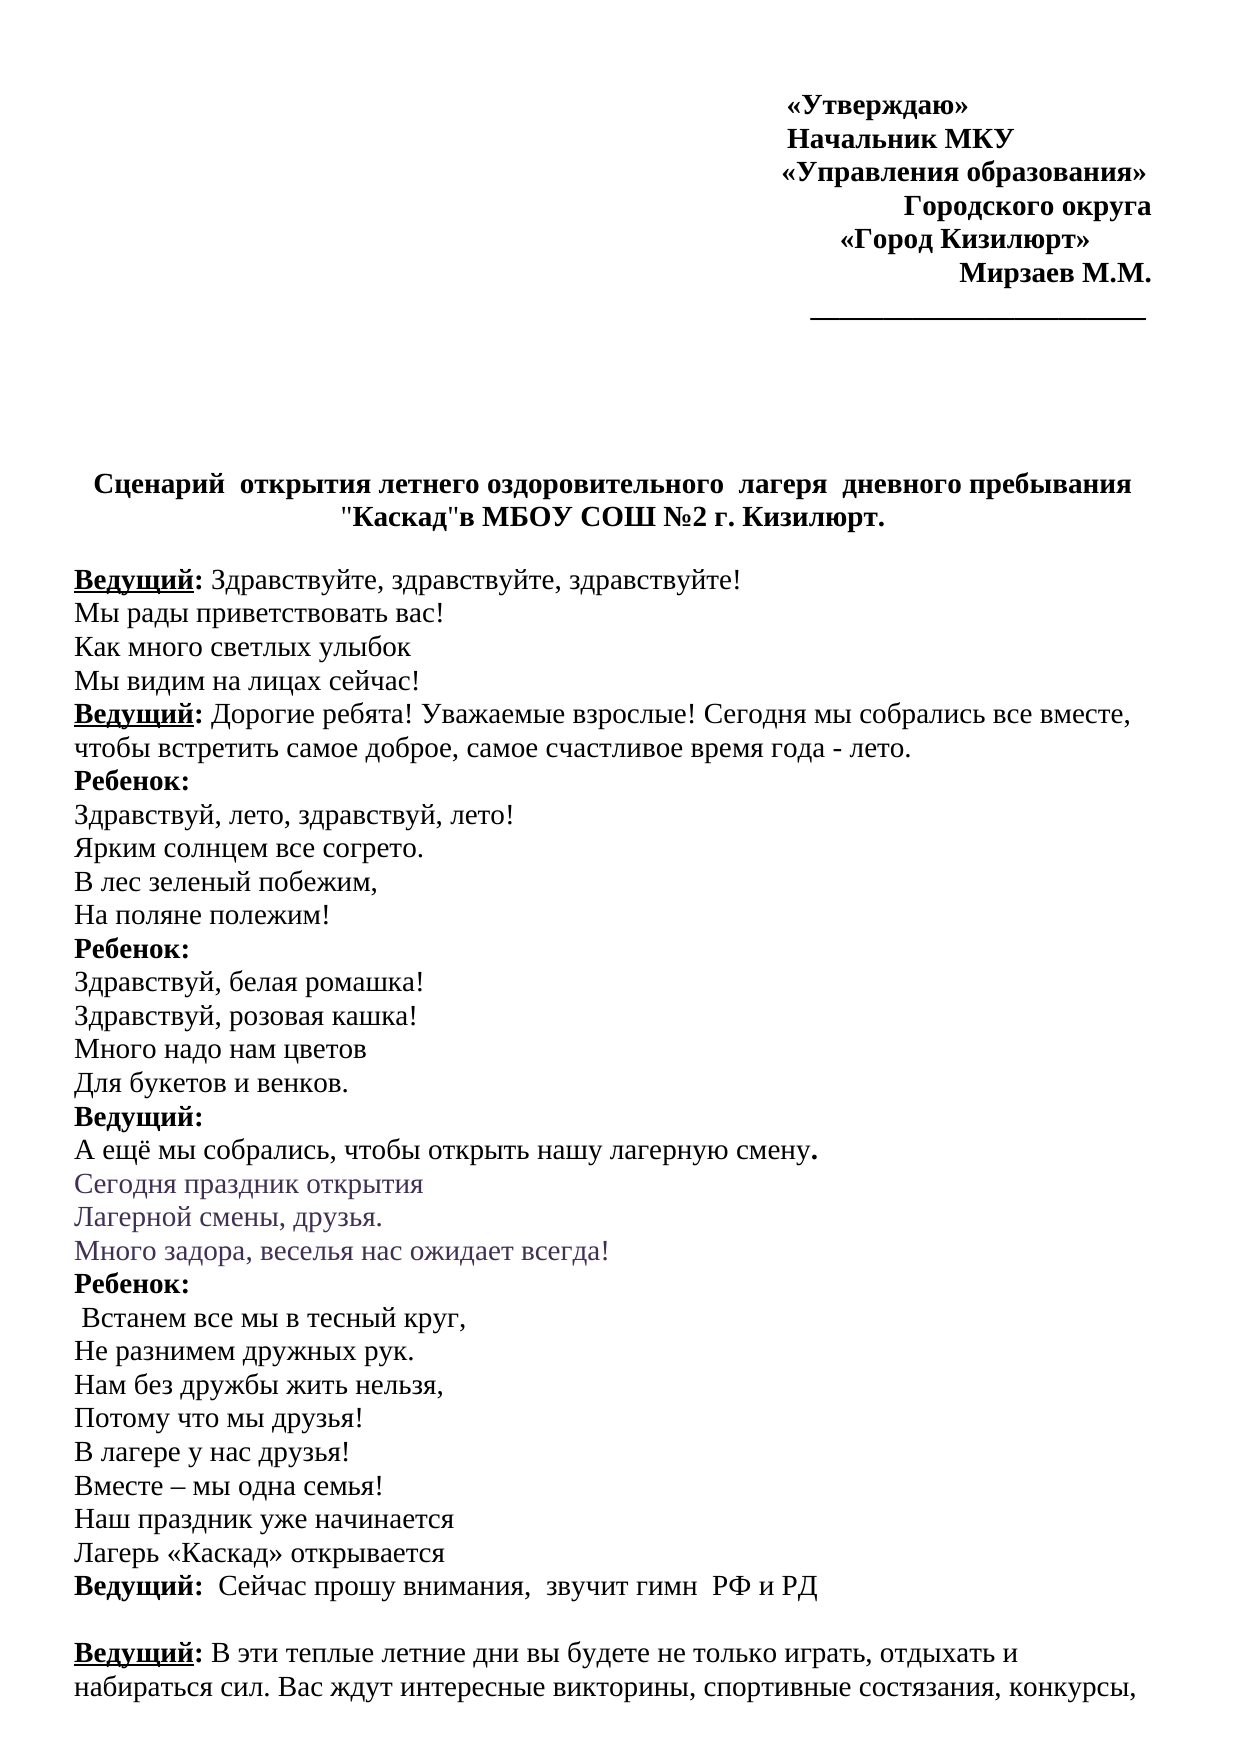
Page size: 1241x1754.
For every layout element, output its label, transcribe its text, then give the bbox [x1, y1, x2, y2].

text Мы рады приветствовать вас! [74, 596, 1152, 629]
text А ещё мы собрались, чтобы открыть нашу лагерную смену. [74, 1132, 1152, 1166]
text Вместе – мы одна семья! [74, 1468, 1152, 1501]
text В лагере у нас друзья! [74, 1434, 1152, 1468]
text Мы видим на лицах сейчас! [74, 663, 1152, 696]
text Сегодня праздник открытия Лагерной смены, друзья. Много задора, веселья нас ожидает всегда! [74, 1166, 1152, 1266]
text _______________________ [74, 289, 1152, 322]
text Мирзаев М.М. [74, 255, 1152, 289]
text Ведущий: Сейчас прошу внимания, звучит гимн РФ и РД [74, 1568, 1152, 1602]
text Встанем все мы в тесный круг, [74, 1300, 1152, 1333]
text «Утверждаю» [74, 87, 1152, 121]
text Ребенок: Здравствуй, лето, здравствуй, лето! Ярким солнцем все согрето. В лес зеленый побежим, На поляне полежим! Ребенок: Здравствуй, белая ромашка! Здравствуй, розовая кашка! Много надо нам цветов Для букетов и венков. [74, 763, 1152, 1099]
text Лагерь «Каскад» открывается [74, 1535, 1152, 1568]
text «Город Кизилюрт» [74, 222, 1152, 255]
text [74, 1635, 1152, 1702]
text Ведущий: Дорогие ребята! Уважаемые взрослые! Сегодня мы собрались все вместе, чтобы встретить самое доброе, самое счастливое время года - лето. [74, 696, 1152, 763]
text Не разнимем дружных рук. [74, 1333, 1152, 1367]
text Ведущий: [74, 1099, 1152, 1132]
text Городского округа [74, 188, 1152, 222]
text Сценарий открытия летнего оздоровительного лагеря дневного пребывания "Каскад"в МБОУ СОШ №2 г. Кизилюрт. [74, 466, 1152, 533]
text Начальник МКУ [74, 121, 1152, 154]
text Как много светлых улыбок [74, 629, 1152, 663]
text Ведущий: Здравствуйте, здравствуйте, здравствуйте! [74, 562, 1152, 596]
text Наш праздник уже начинается [74, 1501, 1152, 1535]
text Ребенок: [74, 1266, 1152, 1300]
text Нам без дружбы жить нельзя, [74, 1367, 1152, 1401]
text Потому что мы друзья! [74, 1401, 1152, 1434]
text «Управления образования» [74, 154, 1152, 188]
